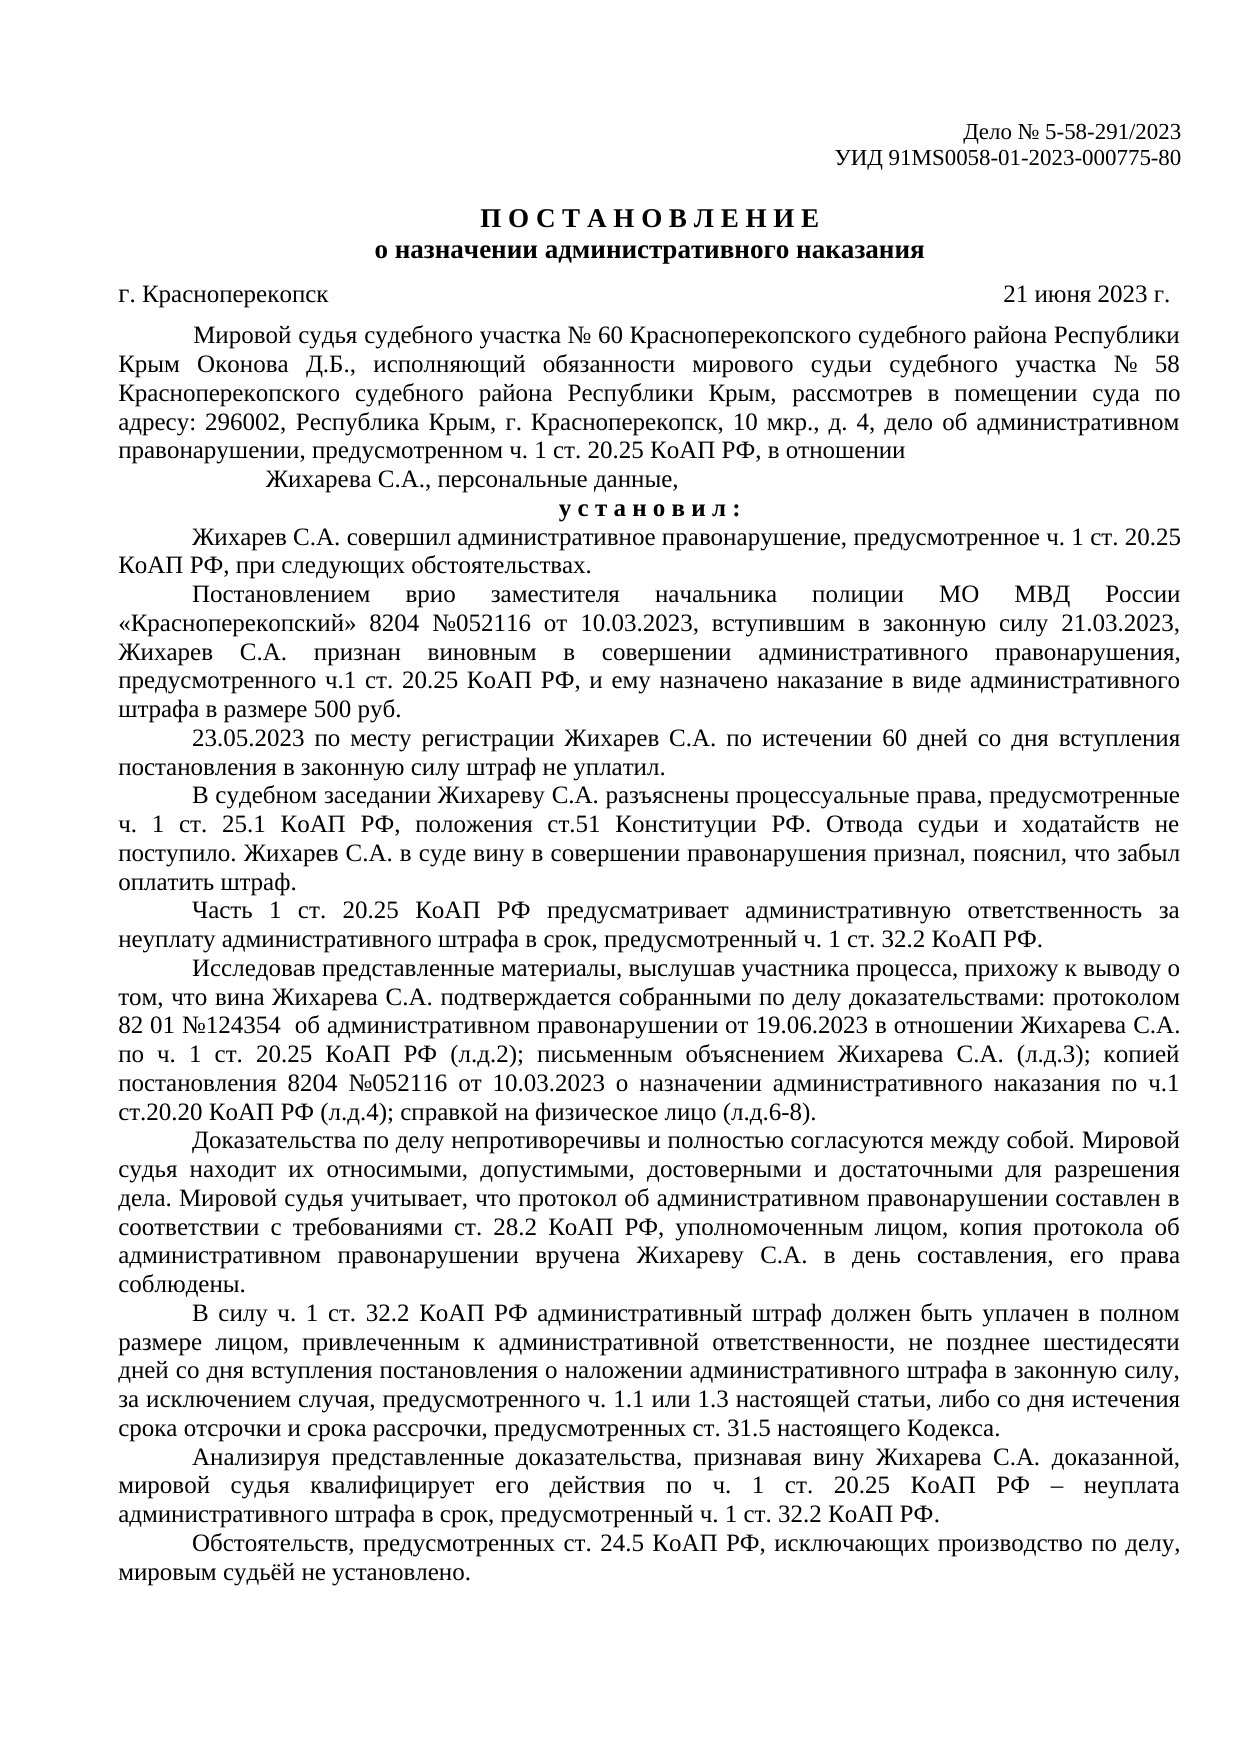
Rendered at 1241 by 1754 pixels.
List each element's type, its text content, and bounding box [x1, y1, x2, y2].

text Жихарев С.А. совершил административное правонарушение, предусмотренное ч. 1 ст. 20.25 КоАП РФ, при следующих обстоятельствах. [118, 522, 1181, 579]
text Жихарева С.А., персональные данные, [266, 464, 1181, 493]
text г. Красноперекопск 21 июня 2023 г. [118, 277, 1181, 308]
text у с т а н о в и л : [118, 493, 1181, 522]
text В силу ч. 1 ст. 32.2 КоАП РФ административный штраф должен быть уплачен в полном размере лицом, привлеченным к административной ответственности, не позднее шестидесяти дней со дня вступления постановления о наложении административного штрафа в законную силу, за исключением случая, предусмотренного ч. 1.1 или 1.3 настоящей статьи, либо со дня истечения срока отсрочки и срока рассрочки, предусмотренных ст. 31.5 настоящего Кодекса. [118, 1298, 1181, 1442]
text Исследовав представленные материалы, выслушав участника процесса, прихожу к выводу о том, что вина Жихарева С.А. подтверждается собранными по делу доказательствами: протоколом 82 01 №124354 об административном правонарушении от 19.06.2023 в отношении Жихарева С.А. по ч. 1 ст. 20.25 КоАП РФ (л.д.2); письменным объяснением Жихарева С.А. (л.д.3); копией постановления 8204 №052116 от 10.03.2023 о назначении административного наказания по ч.1 ст.20.20 КоАП РФ (л.д.4); справкой на физическое лицо (л.д.6-8). [118, 953, 1181, 1125]
text Дело № 5-58-291/2023 [118, 118, 1181, 144]
text Обстоятельств, предусмотренных ст. 24.5 КоАП РФ, исключающих производство по делу, мировым судьёй не установлено. [118, 1528, 1181, 1585]
text П О С Т А Н О В Л Е Н И Е [118, 202, 1181, 233]
text Доказательства по делу непротиворечивы и полностью согласуются между собой. Мировой судья находит их относимыми, допустимыми, достоверными и достаточными для разрешения дела. Мировой судья учитывает, что протокол об административном правонарушении составлен в соответствии с требованиями ст. 28.2 КоАП РФ, уполномоченным лицом, копия протокола об административном правонарушении вручена Жихареву С.А. в день составления, его права соблюдены. [118, 1125, 1181, 1298]
text Постановлением врио заместителя начальника полиции МО МВД России «Красноперекопский» 8204 №052116 от 10.03.2023, вступившим в законную силу 21.03.2023, Жихарев С.А. признан виновным в совершении административного правонарушения, предусмотренного ч.1 ст. 20.25 КоАП РФ, и ему назначено наказание в виде административного штрафа в размере 500 руб. [118, 579, 1181, 723]
text УИД 91MS0058-01-2023-000775-80 [118, 144, 1181, 171]
text Часть 1 ст. 20.25 КоАП РФ предусматривает административную ответственность за неуплату административного штрафа в срок, предусмотренный ч. 1 ст. 32.2 КоАП РФ. [118, 895, 1181, 953]
text В судебном заседании Жихареву С.А. разъяснены процессуальные права, предусмотренные ч. 1 ст. 25.1 КоАП РФ, положения ст.51 Конституции РФ. Отвода судьи и ходатайств не поступило. Жихарев С.А. в суде вину в совершении правонарушения признал, пояснил, что забыл оплатить штраф. [118, 780, 1181, 895]
text Мировой судья судебного участка № 60 Красноперекопского судебного района Республики Крым Оконова Д.Б., исполняющий обязанности мирового судьи судебного участка № 58 Красноперекопского судебного района Республики Крым, рассмотрев в помещении суда по адресу: 296002, Республика Крым, г. Красноперекопск, 10 мкр., д. 4, дело об административном правонарушении, предусмотренном ч. 1 ст. 20.25 КоАП РФ, в отношении [118, 320, 1181, 464]
text 23.05.2023 по месту регистрации Жихарев С.А. по истечении 60 дней со дня вступления постановления в законную силу штраф не уплатил. [118, 723, 1181, 780]
text о назначении административного наказания [118, 233, 1181, 264]
text Анализируя представленные доказательства, признавая вину Жихарева С.А. доказанной, мировой судья квалифицирует его действия по ч. 1 ст. 20.25 КоАП РФ – неуплата административного штрафа в срок, предусмотренный ч. 1 ст. 32.2 КоАП РФ. [118, 1442, 1181, 1528]
